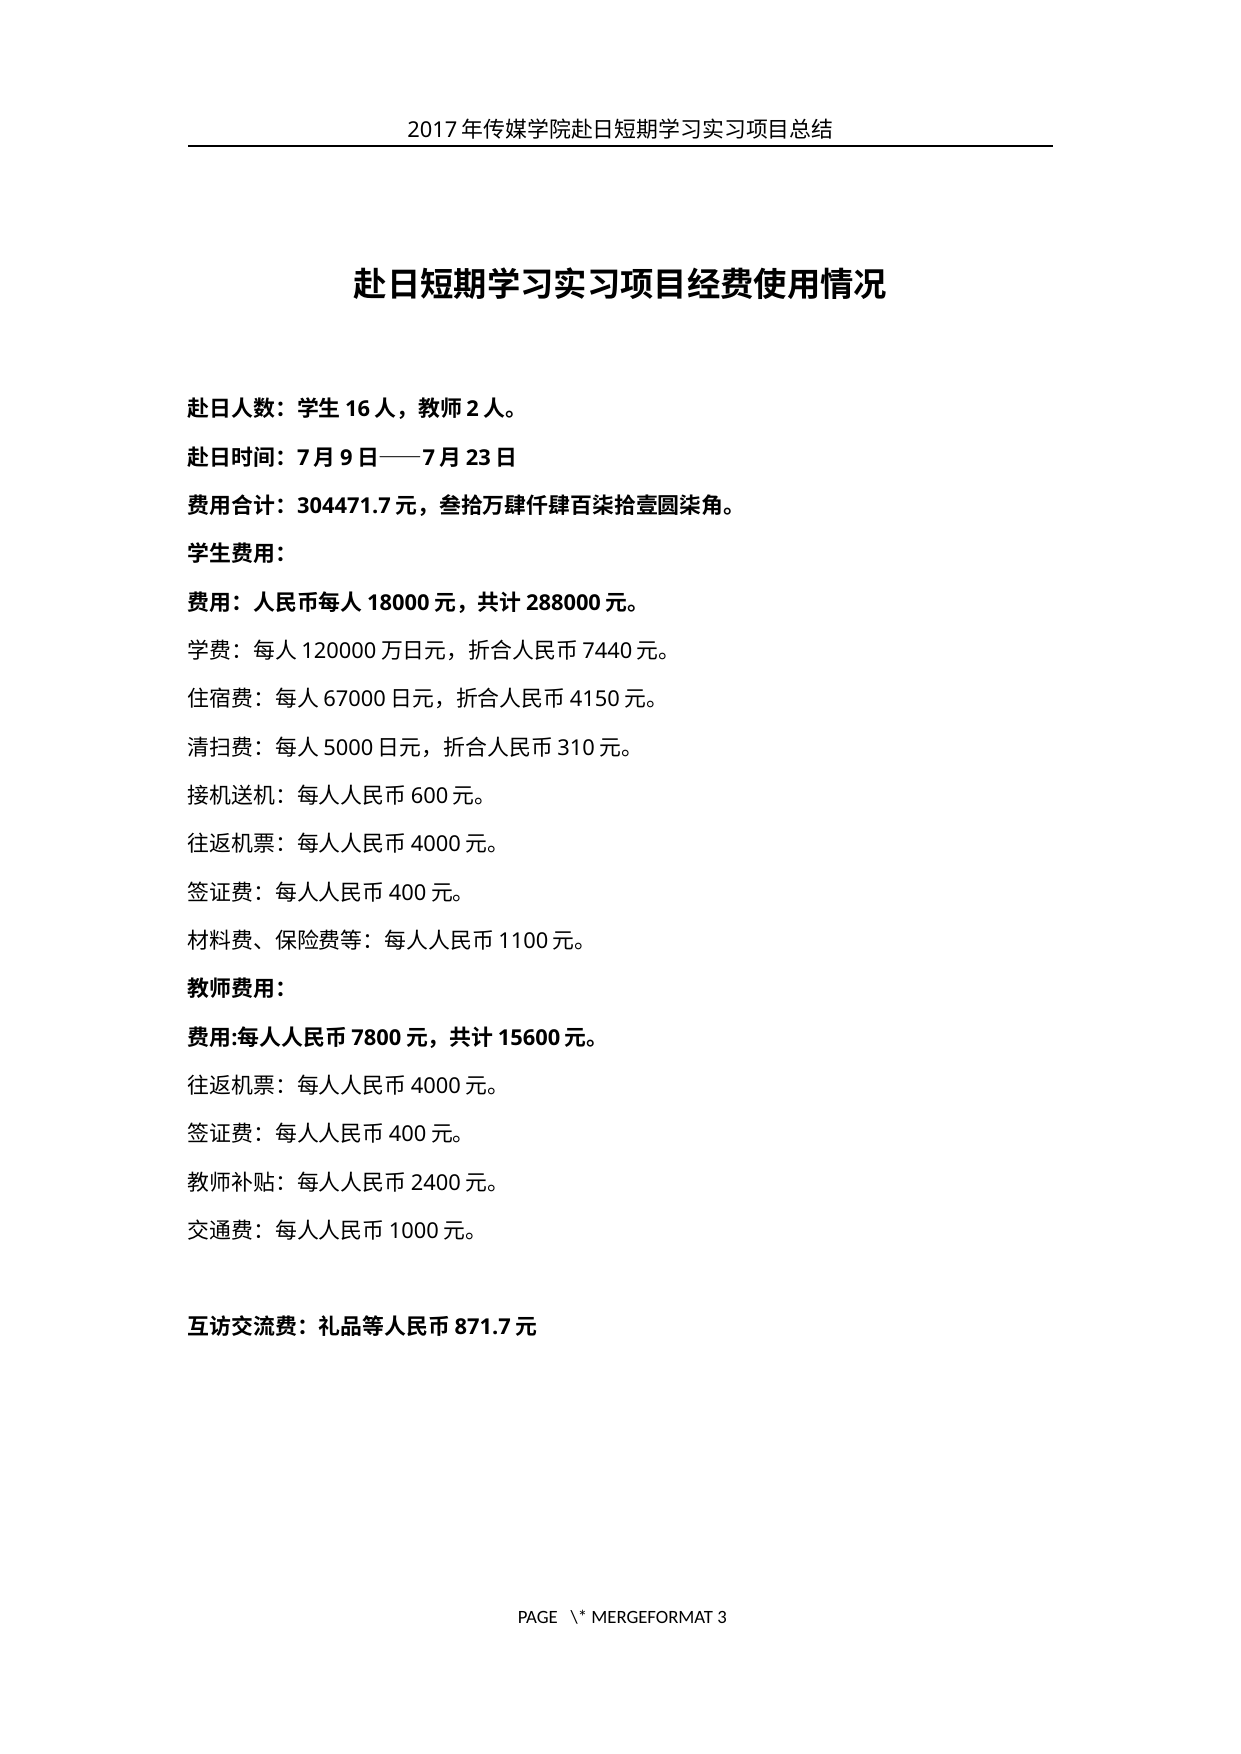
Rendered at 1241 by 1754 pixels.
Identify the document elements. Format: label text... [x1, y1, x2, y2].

text 费用：人民币每人18000元，共计288000元。 [187, 584, 1053, 617]
text 费用合计：304471.7元，叁拾万肆仟肆百柒拾壹圆柒角。 [187, 488, 1053, 520]
text 签证费：每人人民币400元。 [187, 1116, 1053, 1148]
text 学费：每人120000万日元，折合人民币7440元。 [187, 633, 1053, 665]
text 材料费、保险费等：每人人民币1100元。 [187, 923, 1053, 955]
text 赴日短期学习实习项目经费使用情况 [187, 250, 1053, 315]
text 费用:每人人民币7800元，共计15600元。 [187, 1019, 1053, 1052]
text 学生费用： [187, 536, 1053, 568]
text 交通费：每人人民币1000元。 [187, 1213, 1053, 1245]
text 教师补贴：每人人民币2400元。 [187, 1164, 1053, 1197]
text 赴日人数：学生16人，教师2人。 [187, 391, 1053, 423]
text 签证费：每人人民币400元。 [187, 874, 1053, 907]
text 往返机票：每人人民币4000元。 [187, 1068, 1053, 1100]
text 互访交流费：礼品等人民币871.7元 [187, 1308, 1053, 1341]
text 赴日时间：7月9日——7月23日 [187, 439, 1053, 472]
text 教师费用： [187, 971, 1053, 1003]
text 接机送机：每人人民币600元。 [187, 778, 1053, 810]
text 往返机票：每人人民币4000元。 [187, 826, 1053, 858]
text 住宿费：每人67000日元，折合人民币4150元。 [187, 681, 1053, 713]
text 清扫费：每人5000日元，折合人民币310元。 [187, 729, 1053, 762]
